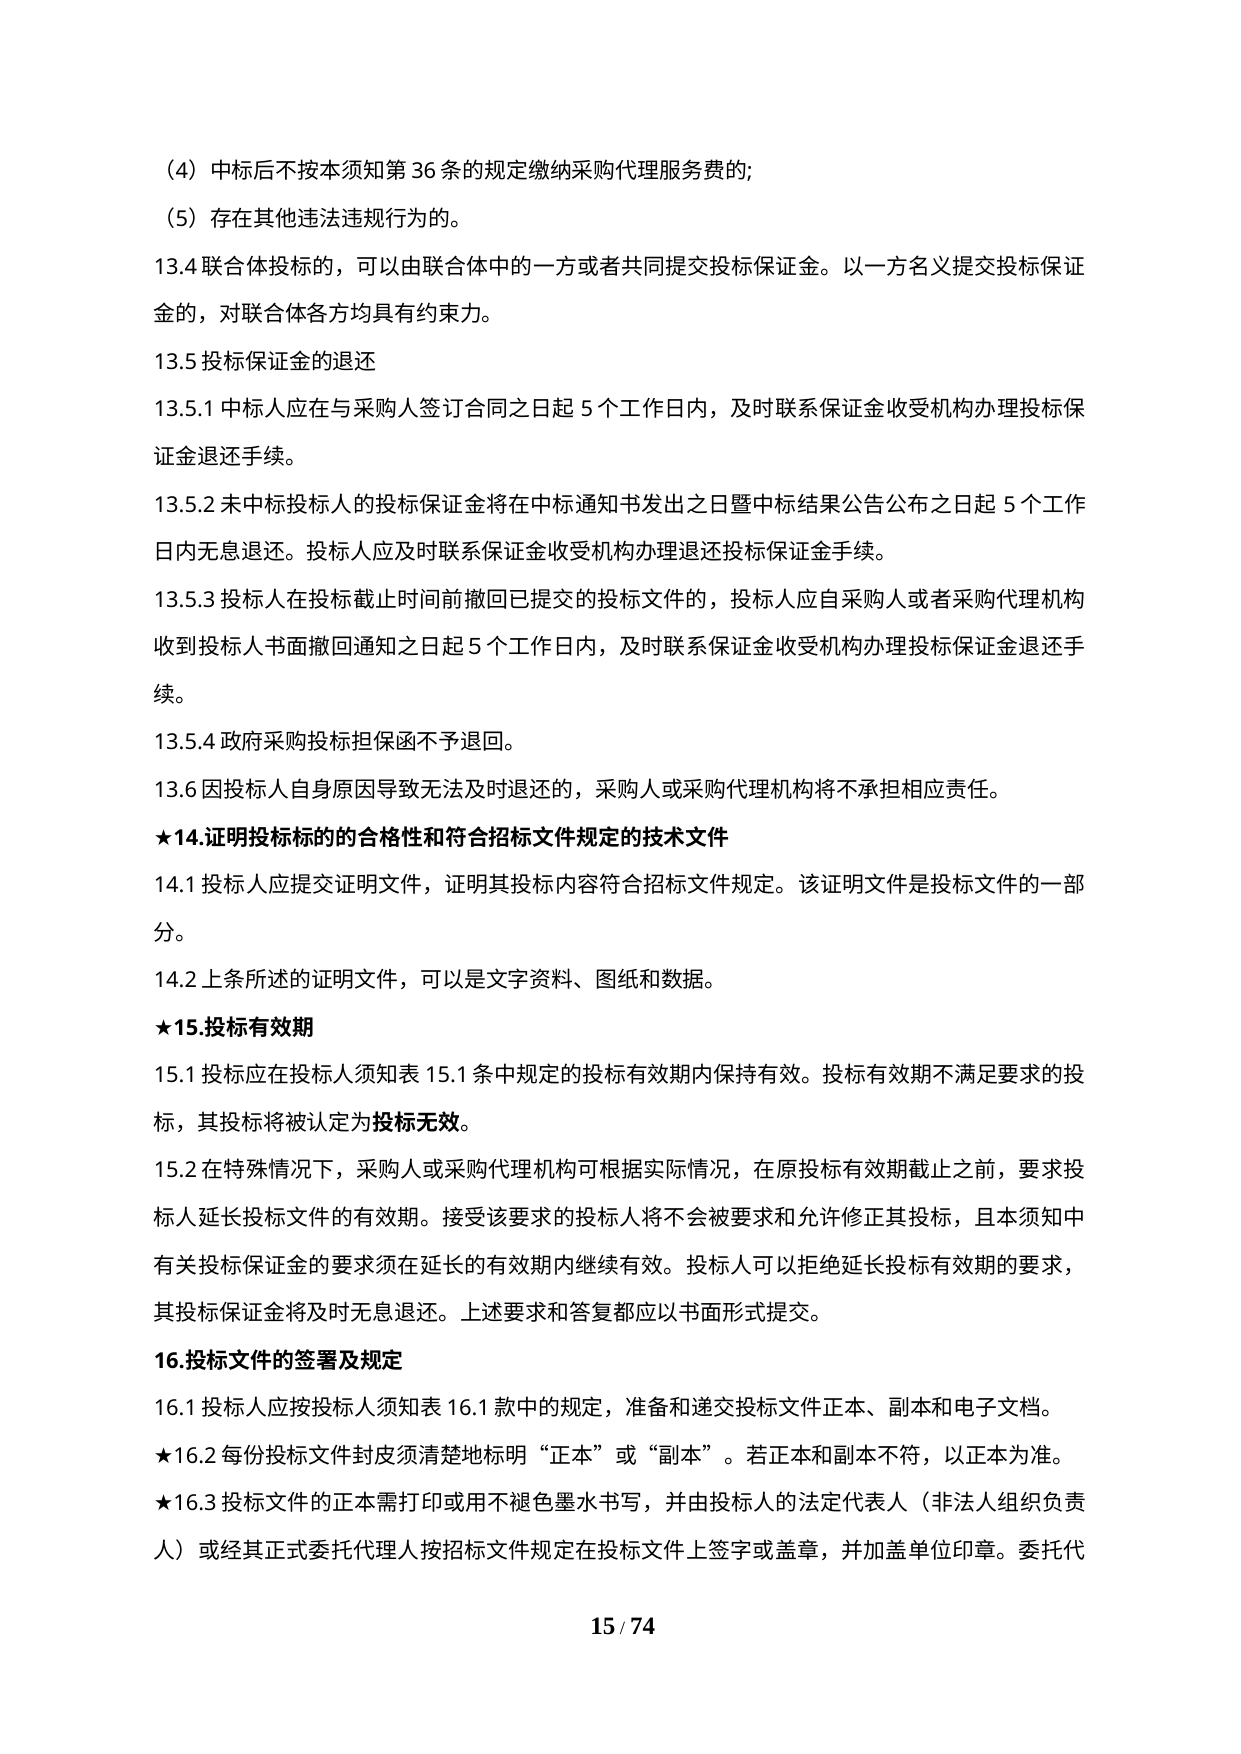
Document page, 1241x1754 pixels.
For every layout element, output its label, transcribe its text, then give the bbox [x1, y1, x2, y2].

text 15.1投标应在投标人须知表15.1条中规定的投标有效期内保持有效。投标有效期不满足要求的投标，其投标将被认定为投标无效。 [153, 1057, 1087, 1137]
text 13.5.1中标人应在与采购人签订合同之日起5个工作日内，及时联系保证金收受机构办理投标保证金退还手续。 [153, 391, 1087, 471]
text 14.2上条所述的证明文件，可以是文字资料、图纸和数据。 [153, 962, 1087, 994]
text 15.2在特殊情况下，采购人或采购代理机构可根据实际情况，在原投标有效期截止之前，要求投标人延长投标文件的有效期。接受该要求的投标人将不会被要求和允许修正其投标，且本须知中有关投标保证金的要求须在延长的有效期内继续有效。投标人可以拒绝延长投标有效期的要求，其投标保证金将及时无息退还。上述要求和答复都应以书面形式提交。 [153, 1152, 1087, 1327]
text 13.5.2未中标投标人的投标保证金将在中标通知书发出之日暨中标结果公告公布之日起5个工作日内无息退还。投标人应及时联系保证金收受机构办理退还投标保证金手续。 [153, 487, 1087, 566]
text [153, 1485, 1087, 1565]
text 13.4联合体投标的，可以由联合体中的一方或者共同提交投标保证金。以一方名义提交投标保证金的，对联合体各方均具有约束力。 [153, 249, 1087, 328]
text 16.1投标人应按投标人须知表16.1款中的规定，准备和递交投标文件正本、副本和电子文档。 [153, 1390, 1087, 1422]
text ★14.证明投标标的的合格性和符合招标文件规定的技术文件 [153, 819, 1087, 851]
text （4）中标后不按本须知第36条的规定缴纳采购代理服务费的; [153, 153, 1087, 185]
text 16.投标文件的签署及规定 [153, 1343, 1087, 1374]
text （5）存在其他违法违规行为的。 [153, 201, 1087, 233]
text ★15.投标有效期 [153, 1010, 1087, 1042]
text 13.5.3投标人在投标截止时间前撤回已提交的投标文件的，投标人应自采购人或者采购代理机构收到投标人书面撤回通知之日起５个工作日内，及时联系保证金收受机构办理投标保证金退还手续。 [153, 582, 1087, 708]
text 13.5投标保证金的退还 [153, 344, 1087, 376]
text ★16.2每份投标文件封皮须清楚地标明“正本”或“副本”。若正本和副本不符，以正本为准。 [153, 1438, 1087, 1469]
text 13.5.4政府采购投标担保函不予退回。 [153, 724, 1087, 756]
text 14.1投标人应提交证明文件，证明其投标内容符合招标文件规定。该证明文件是投标文件的一部分。 [153, 867, 1087, 946]
text 13.6因投标人自身原因导致无法及时退还的，采购人或采购代理机构将不承担相应责任。 [153, 772, 1087, 804]
